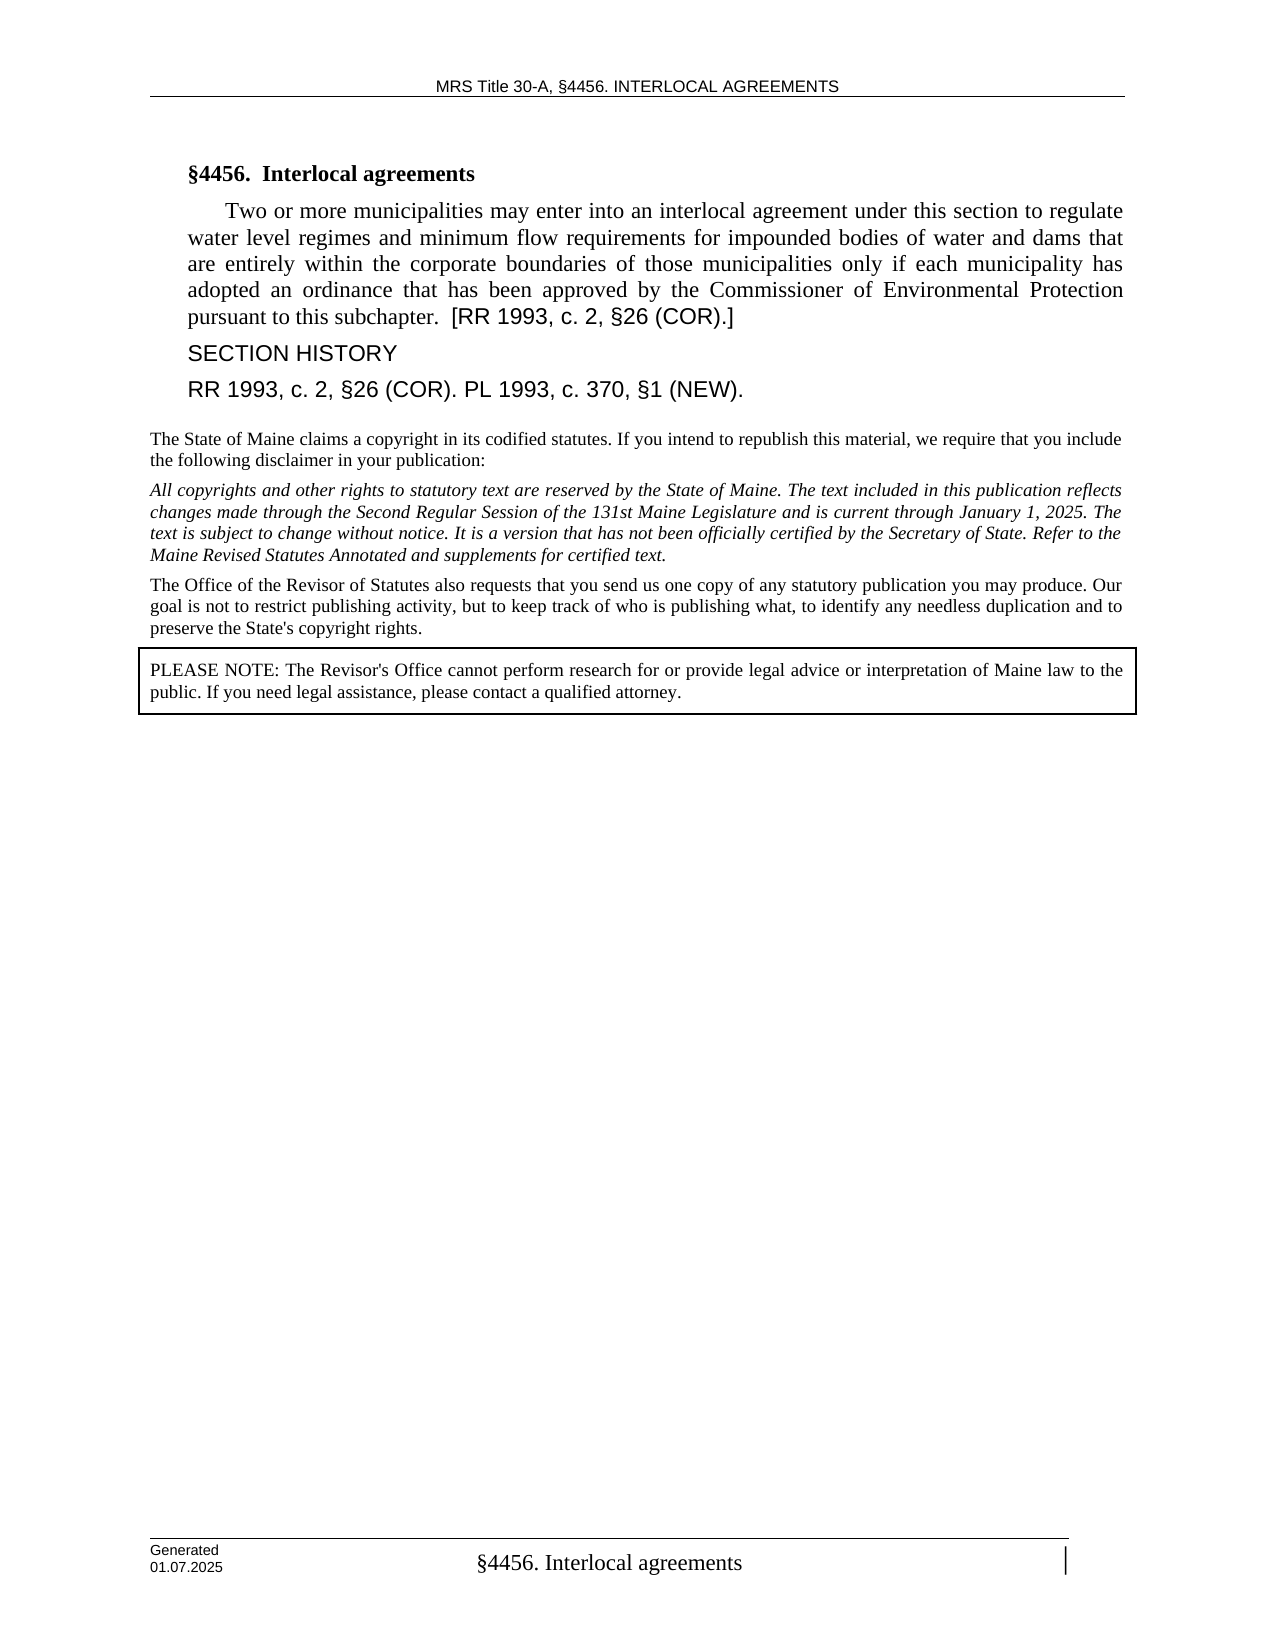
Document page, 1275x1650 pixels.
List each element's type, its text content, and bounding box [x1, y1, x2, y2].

text §4456. Interlocal agreements [187, 160, 1125, 187]
text The State of Maine claims a copyright in its codified statutes. If you intend to republish this material, we require that you include the following disclaimer in your publication: [150, 428, 1125, 471]
text All copyrights and other rights to statutory text are reserved by the State of Maine. The text included in this publication reflects changes made through the Second Regular Session of the 131st Maine Legislature and is current through January 1, 2025 . The text is subject to change without notice. It is a version that has not been officially certified by the Secretary of State. Refer to the Maine Revised Statutes Annotated and supplements for certified text. [150, 479, 1125, 565]
text PLEASE NOTE: The Revisor's Office cannot perform research for or provide legal advice or interpretation of Maine law to the public. If you need legal assistance, please contact a qualified attorney. [140, 649, 1135, 713]
text SECTION HISTORY [187, 339, 1125, 366]
text Two or more municipalities may enter into an interlocal agreement under this section to regulate water level regimes and minimum flow requirements for impounded bodies of water and dams that are entirely within the corporate boundaries of those municipalities only if each municipality has adopted an ordinance that has been approved by the Commissioner of Environmental Protection pursuant to this subchapter. [RR 1993, c. 2, §26 (COR).] [187, 197, 1125, 329]
text RR 1993, c. 2, §26 (COR). PL 1993, c. 370, §1 (NEW). [187, 376, 1125, 403]
text The Office of the Revisor of Statutes also requests that you send us one copy of any statutory publication you may produce. Our goal is not to restrict publishing activity, but to keep track of who is publishing what, to identify any needless duplication and to preserve the State's copyright rights. [150, 574, 1125, 638]
